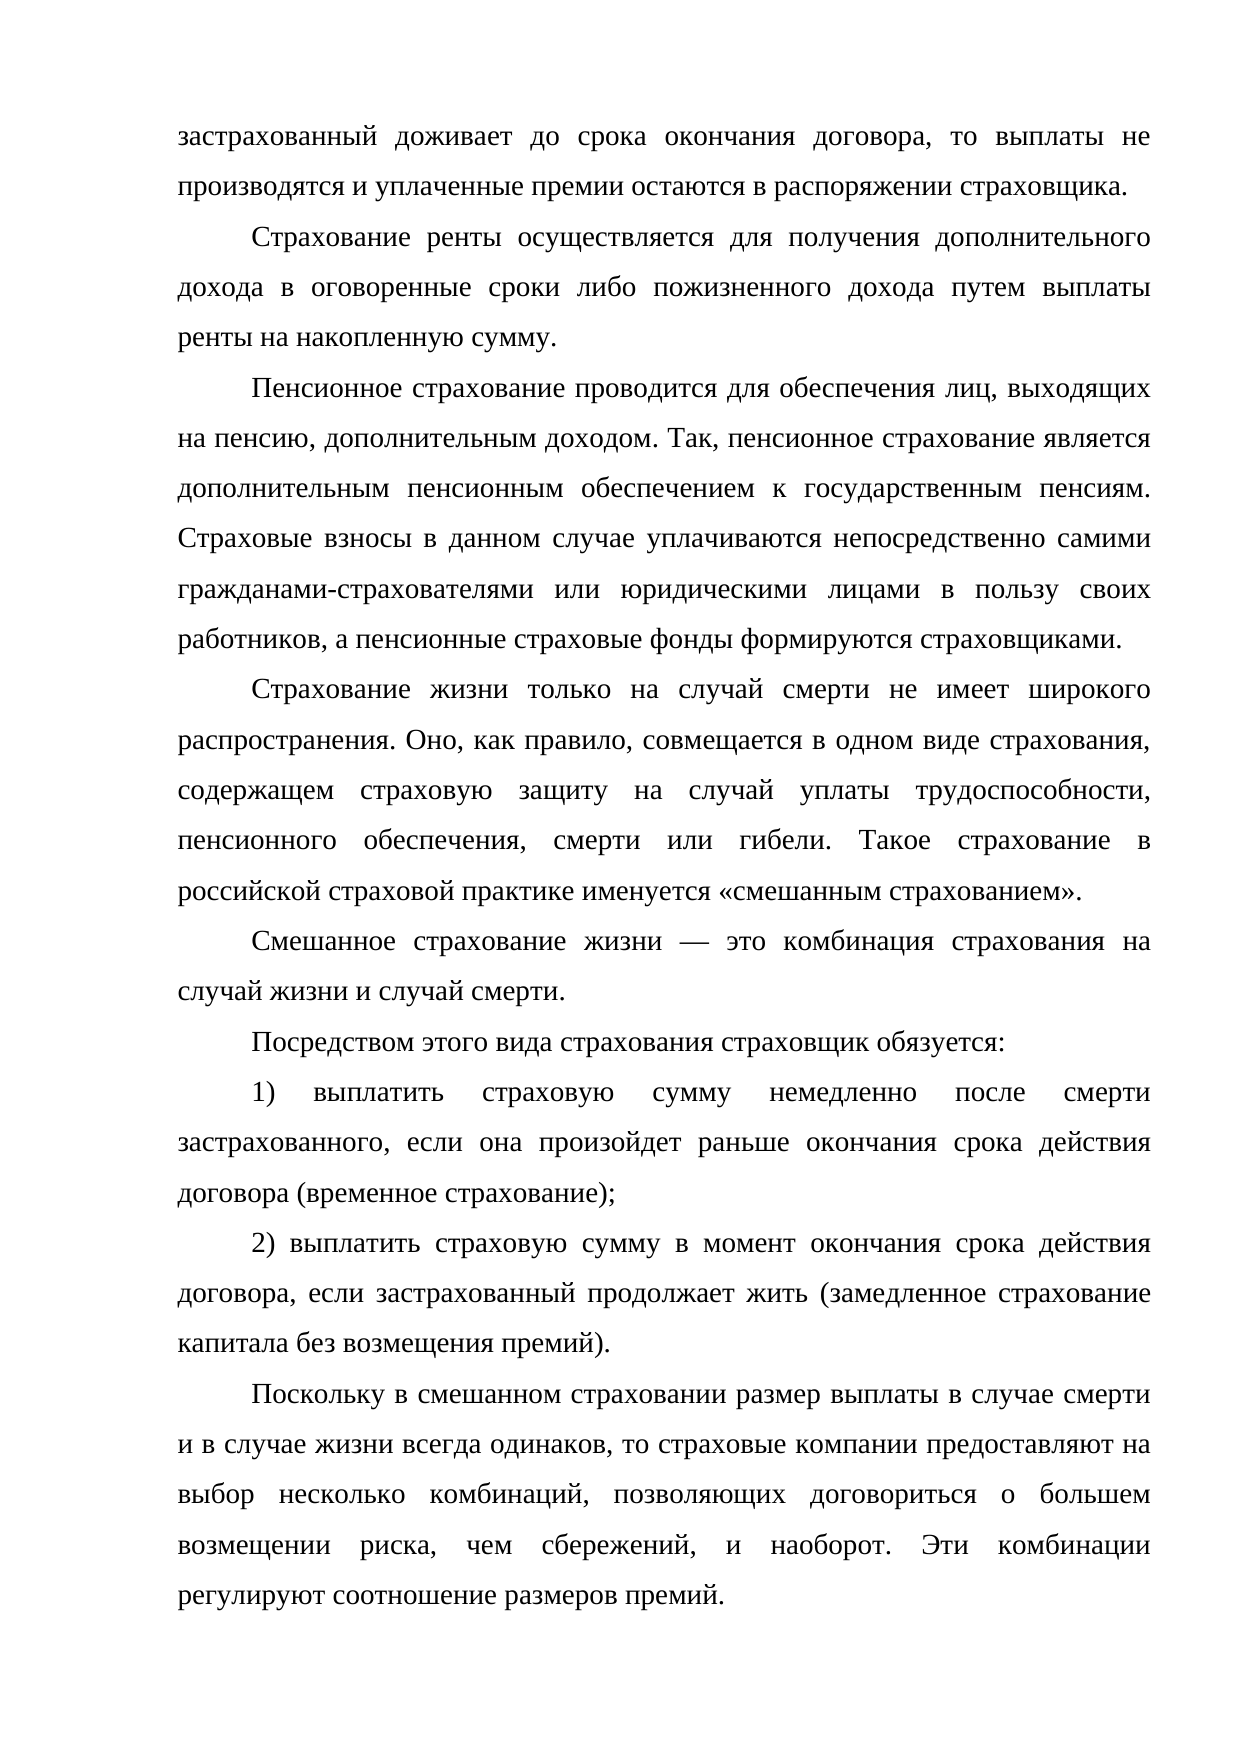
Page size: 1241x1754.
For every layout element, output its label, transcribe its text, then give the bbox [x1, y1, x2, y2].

text Пенсионное страхование проводится для обеспечения лиц, выходящих на пенсию, дополнительным доходом. Так, пенсионное страхование является дополнительным пенсионным обеспечением к государственным пенсиям. Страховые взносы в данном случае уплачиваются непосредственно самими гражданами-страхователями или юридическими лицами в пользу своих работников, а пенсионные страховые фонды формируются страховщиками. [177, 370, 1152, 655]
text 2) выплатить страховую сумму в момент окончания срока действия договора, если застрахованный продолжает жить (замедленное страхование капитала без возмещения премий). [177, 1225, 1152, 1359]
text Посредством этого вида страхования страховщик обязуется: [177, 1024, 1152, 1057]
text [177, 118, 1152, 202]
text Смешанное страхование жизни — это комбинация страхования на случай жизни и случай смерти. [177, 923, 1152, 1007]
text 1) выплатить страховую сумму немедленно после смерти застрахованного, если она произойдет раньше окончания срока действия договора (временное страхование); [177, 1074, 1152, 1208]
text Поскольку в смешанном страховании размер выплаты в случае смерти и в случае жизни всегда одинаков, то страховые компании предоставляют на выбор несколько комбинаций, позволяющих договориться о большем возмещении риска, чем сбережений, и наоборот. Эти комбинации регулируют соотношение размеров премий. [177, 1376, 1152, 1611]
text Страхование ренты осуществляется для получения дополнительного дохода в оговоренные сроки либо пожизненного дохода путем выплаты ренты на накопленную сумму. [177, 219, 1152, 353]
text Страхование жизни только на случай смерти не имеет широкого распространения. Оно, как правило, совмещается в одном виде страхования, содержащем страховую защиту на случай уплаты трудоспособности, пенсионного обеспечения, смерти или гибели. Такое страхование в российской страховой практике именуется «смешанным страхованием». [177, 672, 1152, 906]
